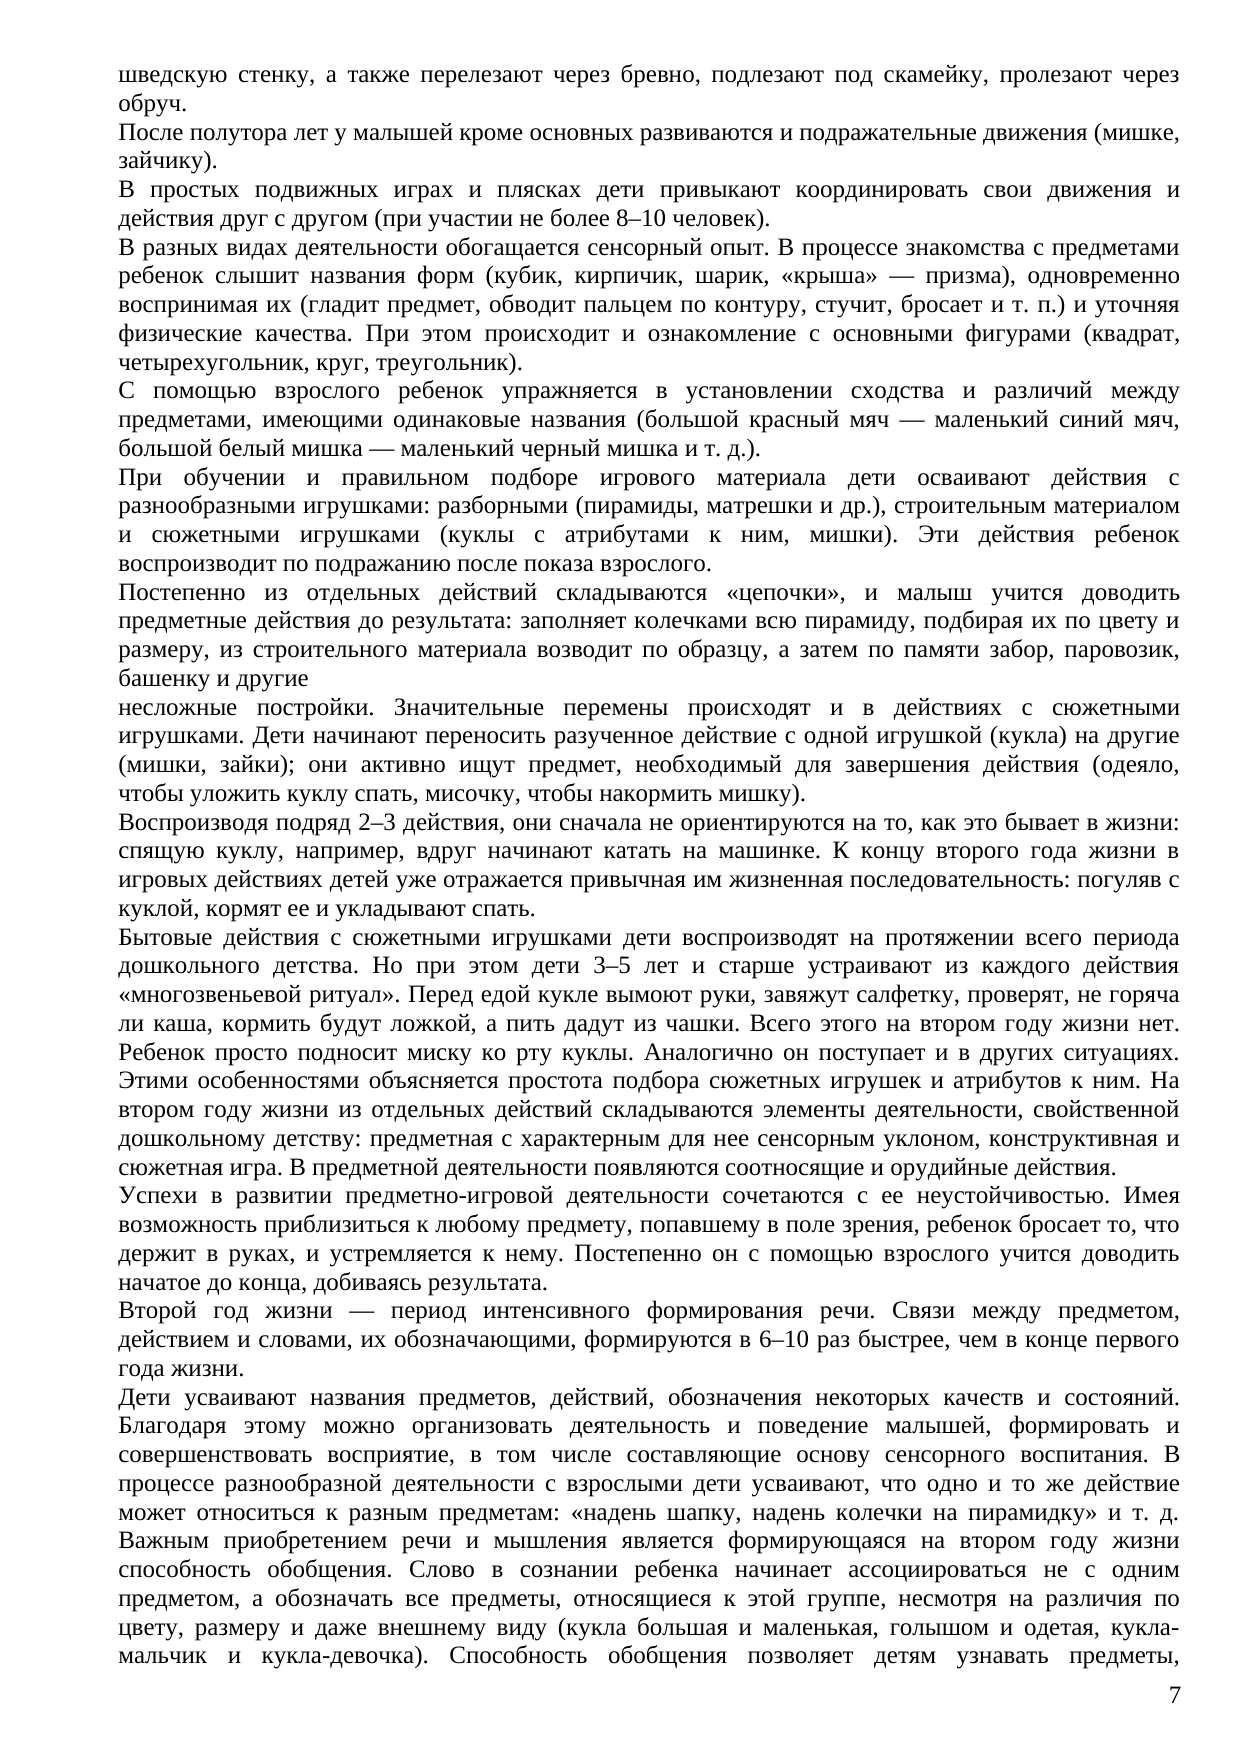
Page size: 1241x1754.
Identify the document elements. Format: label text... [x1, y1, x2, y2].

text После полутора лет у малышей кроме основных развиваются и подражательные движения (мишке, зайчику). [118, 117, 1181, 174]
text В разных видах деятельности обогащается сенсорный опыт. В процессе знакомства с предметами ребенок слышит названия форм (кубик, кирпичик, шарик, «крыша» — призма), одновременно воспринимая их (гладит предмет, обводит пальцем по контуру, стучит, бросает и т. п.) и уточняя физические качества. При этом происходит и ознакомление с основными фигурами (квадрат, четырехугольник, круг, треугольник). [118, 232, 1181, 375]
text В простых подвижных играх и плясках дети привыкают координировать свои движения и действия друг с другом (при участии не более 8–10 человек). [118, 174, 1181, 232]
text Успехи в развитии предметно-игровой деятельности сочетаются с ее неустойчивостью. Имея возможность приблизиться к любому предмету, попавшему в поле зрения, ребенок бросает то, что держит в руках, и устремляется к нему. Постепенно он с помощью взрослого учится доводить начатое до конца, добиваясь результата. [118, 1180, 1181, 1295]
text Второй год жизни — период интенсивного формирования речи. Связи между предметом, действием и словами, их обозначающими, формируются в 6–10 раз быстрее, чем в конце первого года жизни. [118, 1295, 1181, 1382]
text С помощью взрослого ребенок упражняется в установлении сходства и различий между предметами, имеющими одинаковые названия (большой красный мяч — маленький синий мяч, большой белый мишка — маленький черный мишка и т. д.). [118, 375, 1181, 462]
text шведскую стенку, а также перелезают через бревно, подлезают под скамейку, пролезают через обруч. [118, 59, 1181, 117]
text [118, 1382, 1181, 1669]
text несложные постройки. Значительные перемены происходят и в действиях с сюжетными игрушками. Дети начинают переносить разученное действие с одной игрушкой (кукла) на другие (мишки, зайки); они активно ищут предмет, необходимый для завершения действия (одеяло, чтобы уложить куклу спать, мисочку, чтобы накормить мишку). [118, 692, 1181, 807]
text Постепенно из отдельных действий складываются «цепочки», и малыш учится доводить предметные действия до результата: заполняет колечками всю пирамиду, подбирая их по цвету и размеру, из строительного материала возводит по образцу, а затем по памяти забор, паровозик, башенку и другие [118, 577, 1181, 692]
text Воспроизводя подряд 2–3 действия, они сначала не ориентируются на то, как это бывает в жизни: спящую куклу, например, вдруг начинают катать на машинке. К концу второго года жизни в игровых действиях детей уже отражается привычная им жизненная последовательность: погуляв с куклой, кормят ее и укладывают спать. [118, 807, 1181, 922]
text Бытовые действия с сюжетными игрушками дети воспроизводят на протяжении всего периода дошкольного детства. Но при этом дети 3–5 лет и старше устраивают из каждого действия «многозвеньевой ритуал». Перед едой кукле вымоют руки, завяжут салфетку, проверят, не горяча ли каша, кормить будут ложкой, а пить дадут из чашки. Всего этого на втором году жизни нет. Ребенок просто подносит миску ко рту куклы. Аналогично он поступает и в других ситуациях. Этими особенностями объясняется простота подбора сюжетных игрушек и атрибутов к ним. На втором году жизни из отдельных действий складываются элементы деятельности, свойственной дошкольному детству: предметная с характерным для нее сенсорным уклоном, конструктивная и сюжетная игра. В предметной деятельности появляются соотносящие и орудийные действия. [118, 922, 1181, 1180]
text При обучении и правильном подборе игрового материала дети осваивают действия с разнообразными игрушками: разборными (пирамиды, матрешки и др.), строительным материалом и сюжетными игрушками (куклы с атрибутами к ним, мишки). Эти действия ребенок воспроизводит по подражанию после показа взрослого. [118, 462, 1181, 577]
